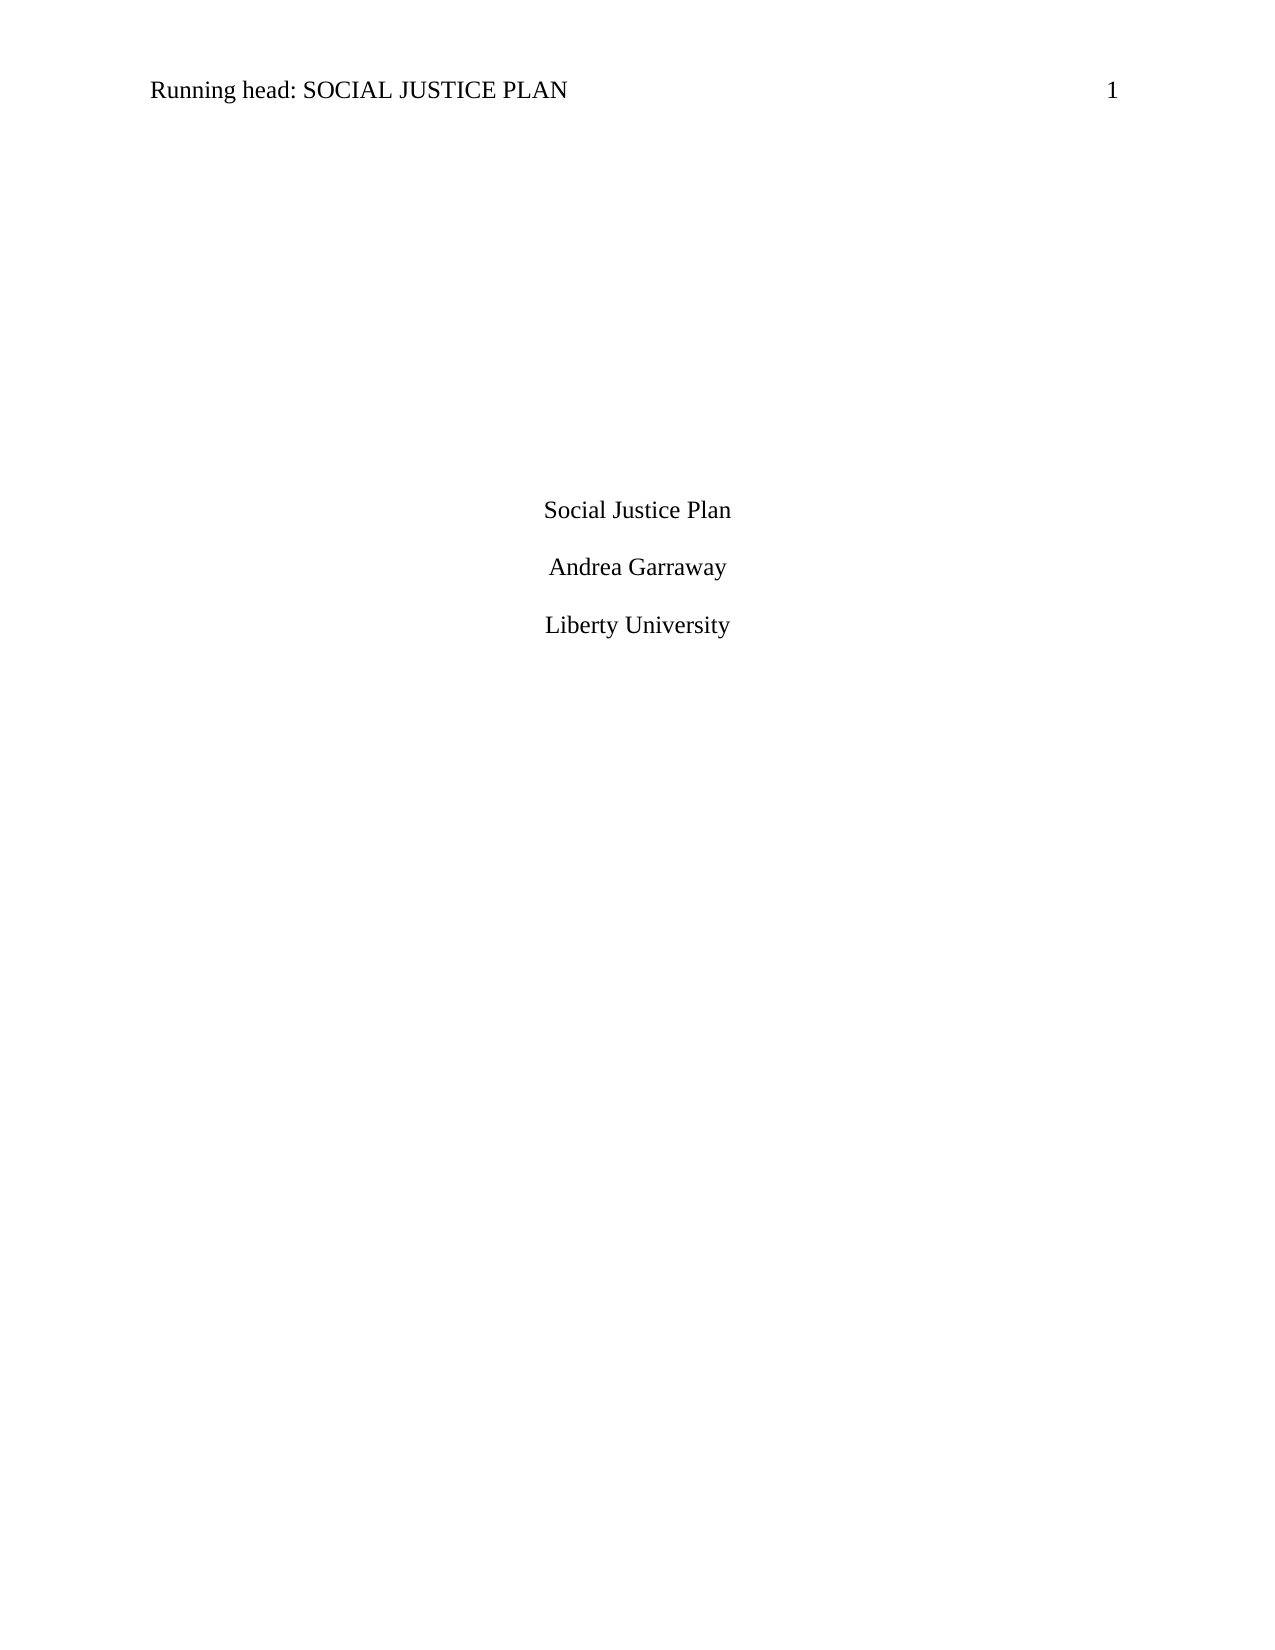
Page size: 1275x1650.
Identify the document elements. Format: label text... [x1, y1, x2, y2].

text Andrea Garraway [150, 552, 1125, 581]
text Social Justice Plan [150, 495, 1125, 524]
text Liberty University [150, 610, 1125, 639]
